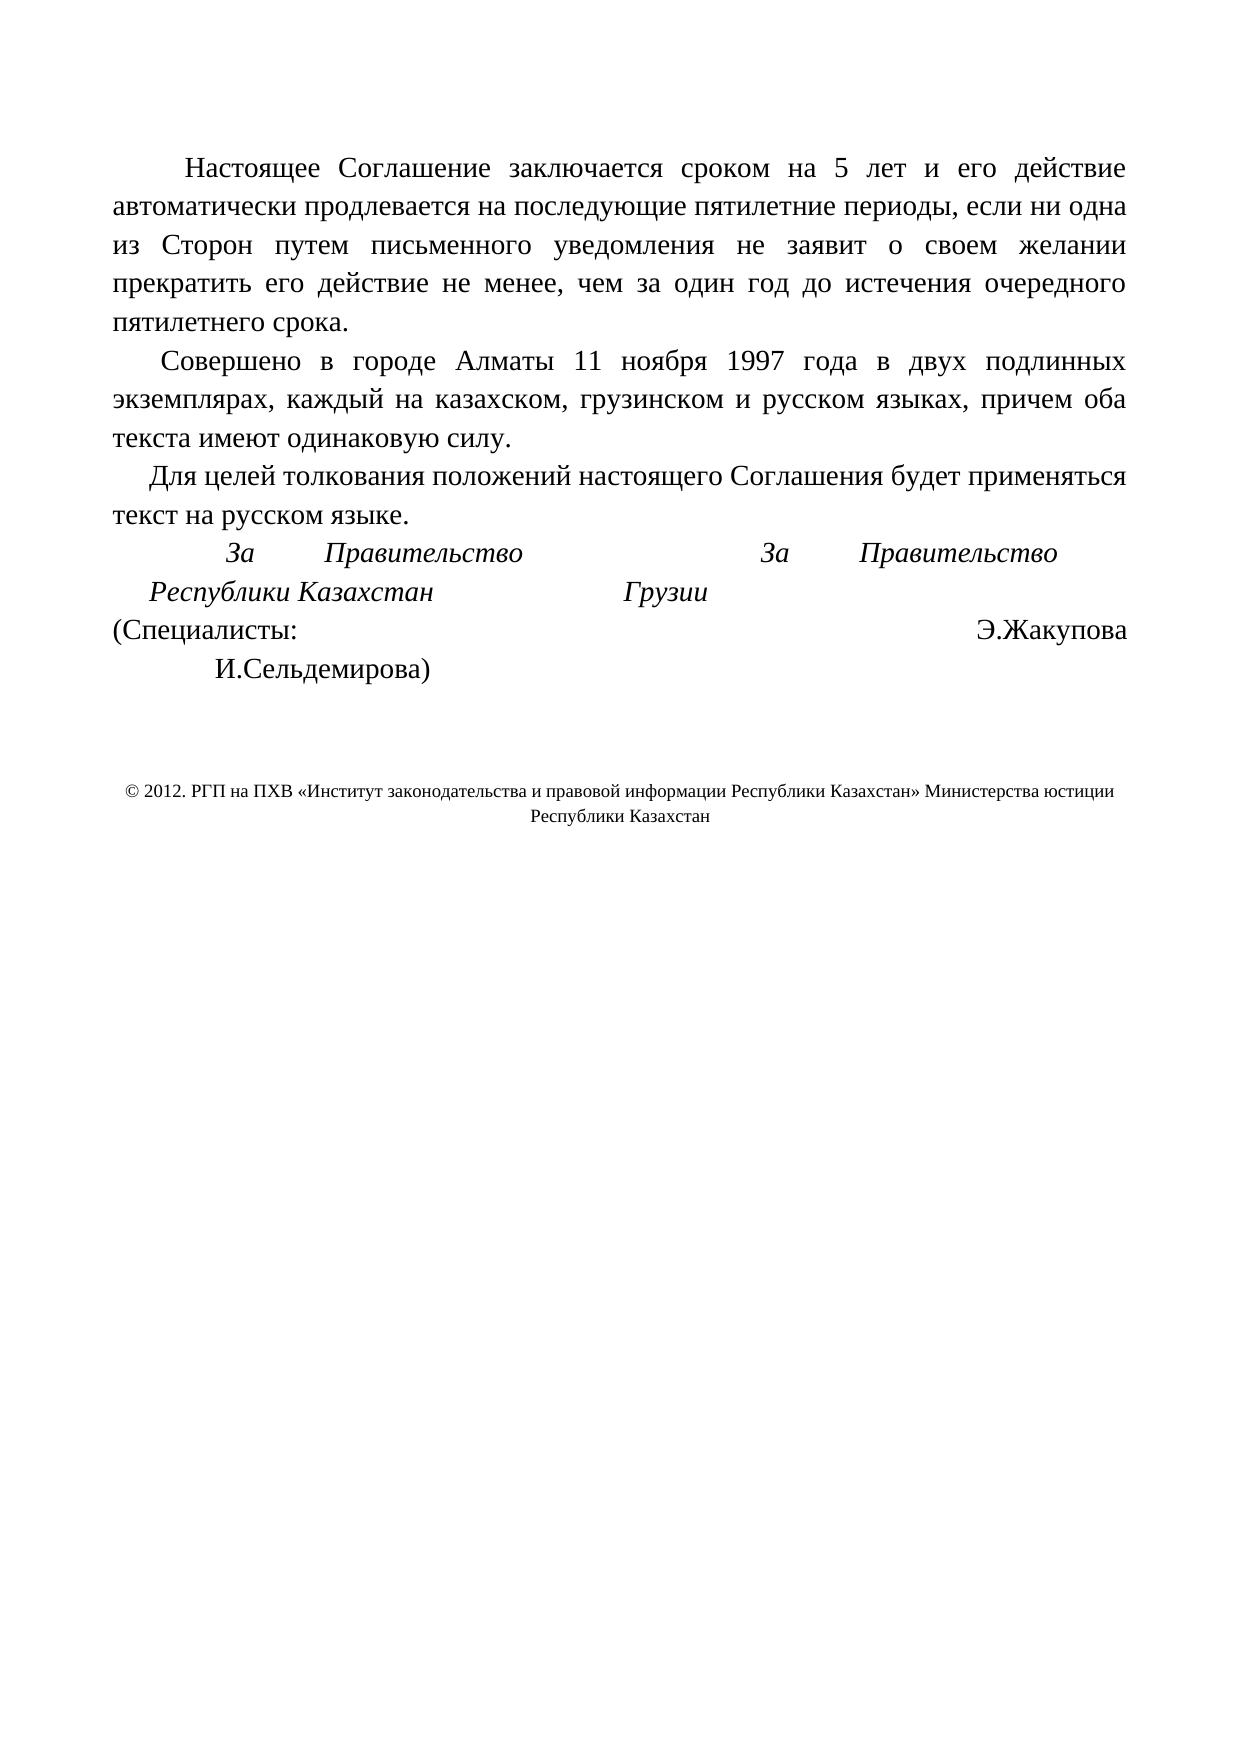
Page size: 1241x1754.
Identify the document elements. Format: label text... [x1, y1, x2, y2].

text © 2012. РГП на ПХВ «Институт законодательства и правовой информации Республики Казахстан» Министерства юстиции Республики Казахстан [112, 780, 1128, 827]
text Для целей толкования положений настоящего Соглашения будет применяться текст на русском языке. [112, 458, 1128, 530]
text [112, 150, 1128, 338]
text (Специалисты: Э.Жакупова И.Сельдемирова) [112, 612, 1128, 684]
text Совершено в городе Алматы 11 ноября 1997 года в двух подлинных экземплярах, каждый на казахском, грузинском и русском языках, причем оба текста имеют одинаковую силу. [112, 343, 1128, 453]
text За Правительство За Правительство Республики Казахстан Грузии [112, 535, 1128, 607]
